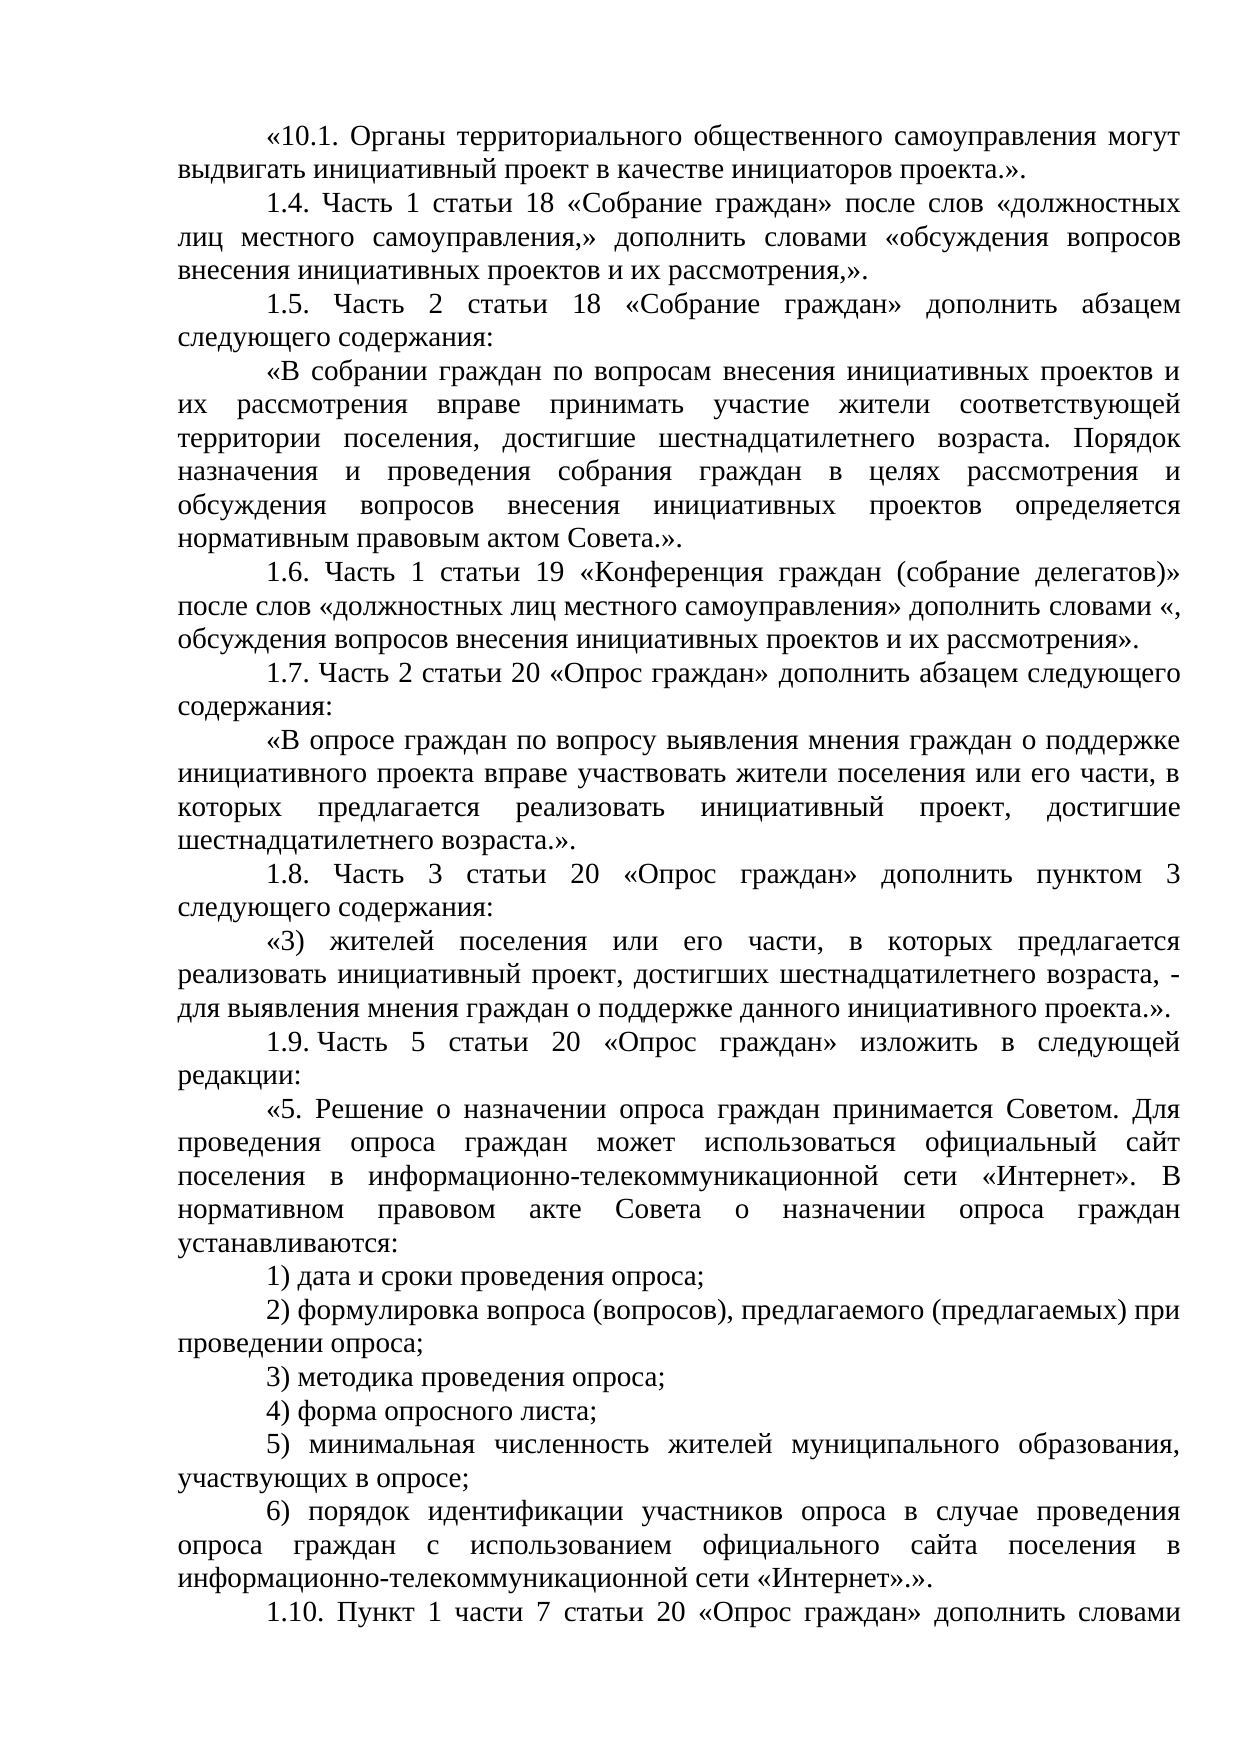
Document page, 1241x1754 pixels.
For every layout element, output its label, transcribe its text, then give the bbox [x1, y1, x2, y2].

text 2) формулировка вопроса (вопросов), предлагаемого (предлагаемых) при проведении опроса; [177, 1292, 1181, 1359]
text 1.6. Часть 1 статьи 19 «Конференция граждан (собрание делегатов)» после слов «должностных лиц местного самоуправления» дополнить словами «, обсуждения вопросов внесения инициативных проектов и их рассмотрения». [177, 554, 1181, 655]
text 1.5. Часть 2 статьи 18 «Собрание граждан» дополнить абзацем следующего содержания: [177, 286, 1181, 353]
text 6) порядок идентификации участников опроса в случае проведения опроса граждан с использованием официального сайта поселения в информационно-телекоммуникационной сети «Интернет».». [177, 1493, 1181, 1594]
text «5. Решение о назначении опроса граждан принимается Советом. Для проведения опроса граждан может использоваться официальный сайт поселения в информационно-телекоммуникационной сети «Интернет». В нормативном правовом акте Совета о назначении опроса граждан устанавливаются: [177, 1091, 1181, 1258]
text 1.4. Часть 1 статьи 18 «Собрание граждан» после слов «должностных лиц местного самоуправления,» дополнить словами «обсуждения вопросов внесения инициативных проектов и их рассмотрения,». [177, 185, 1181, 286]
text «В собрании граждан по вопросам внесения инициативных проектов и их рассмотрения вправе принимать участие жители соответствующей территории поселения, достигшие шестнадцатилетнего возраста. Порядок назначения и проведения собрания граждан в целях рассмотрения и обсуждения вопросов внесения инициативных проектов определяется нормативным правовым актом Совета.». [177, 353, 1181, 554]
text «В опросе граждан по вопросу выявления мнения граждан о поддержке инициативного проекта вправе участвовать жители поселения или его части, в которых предлагается реализовать инициативный проект, достигшие шестнадцатилетнего возраста.». [177, 722, 1181, 856]
text 1.7. Часть 2 статьи 20 «Опрос граждан» дополнить абзацем следующего содержания: [177, 655, 1181, 722]
text 5) минимальная численность жителей муниципального образования, участвующих в опросе; [177, 1426, 1181, 1493]
text 4) форма опросного листа; [177, 1393, 1181, 1426]
text 1) дата и сроки проведения опроса; [177, 1258, 1181, 1292]
text 3) методика проведения опроса; [177, 1359, 1181, 1393]
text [177, 1594, 1181, 1627]
text «3) жителей поселения или его части, в которых предлагается реализовать инициативный проект, достигших шестнадцатилетнего возраста, - для выявления мнения граждан о поддержке данного инициативного проекта.». [177, 923, 1181, 1024]
text 1.9. Часть 5 статьи 20 «Опрос граждан» изложить в следующей редакции: [177, 1024, 1181, 1091]
text «10.1. Органы территориального общественного самоуправления могут выдвигать инициативный проект в качестве инициаторов проекта.». [177, 118, 1181, 185]
text 1.8. Часть 3 статьи 20 «Опрос граждан» дополнить пунктом 3 следующего содержания: [177, 856, 1181, 923]
